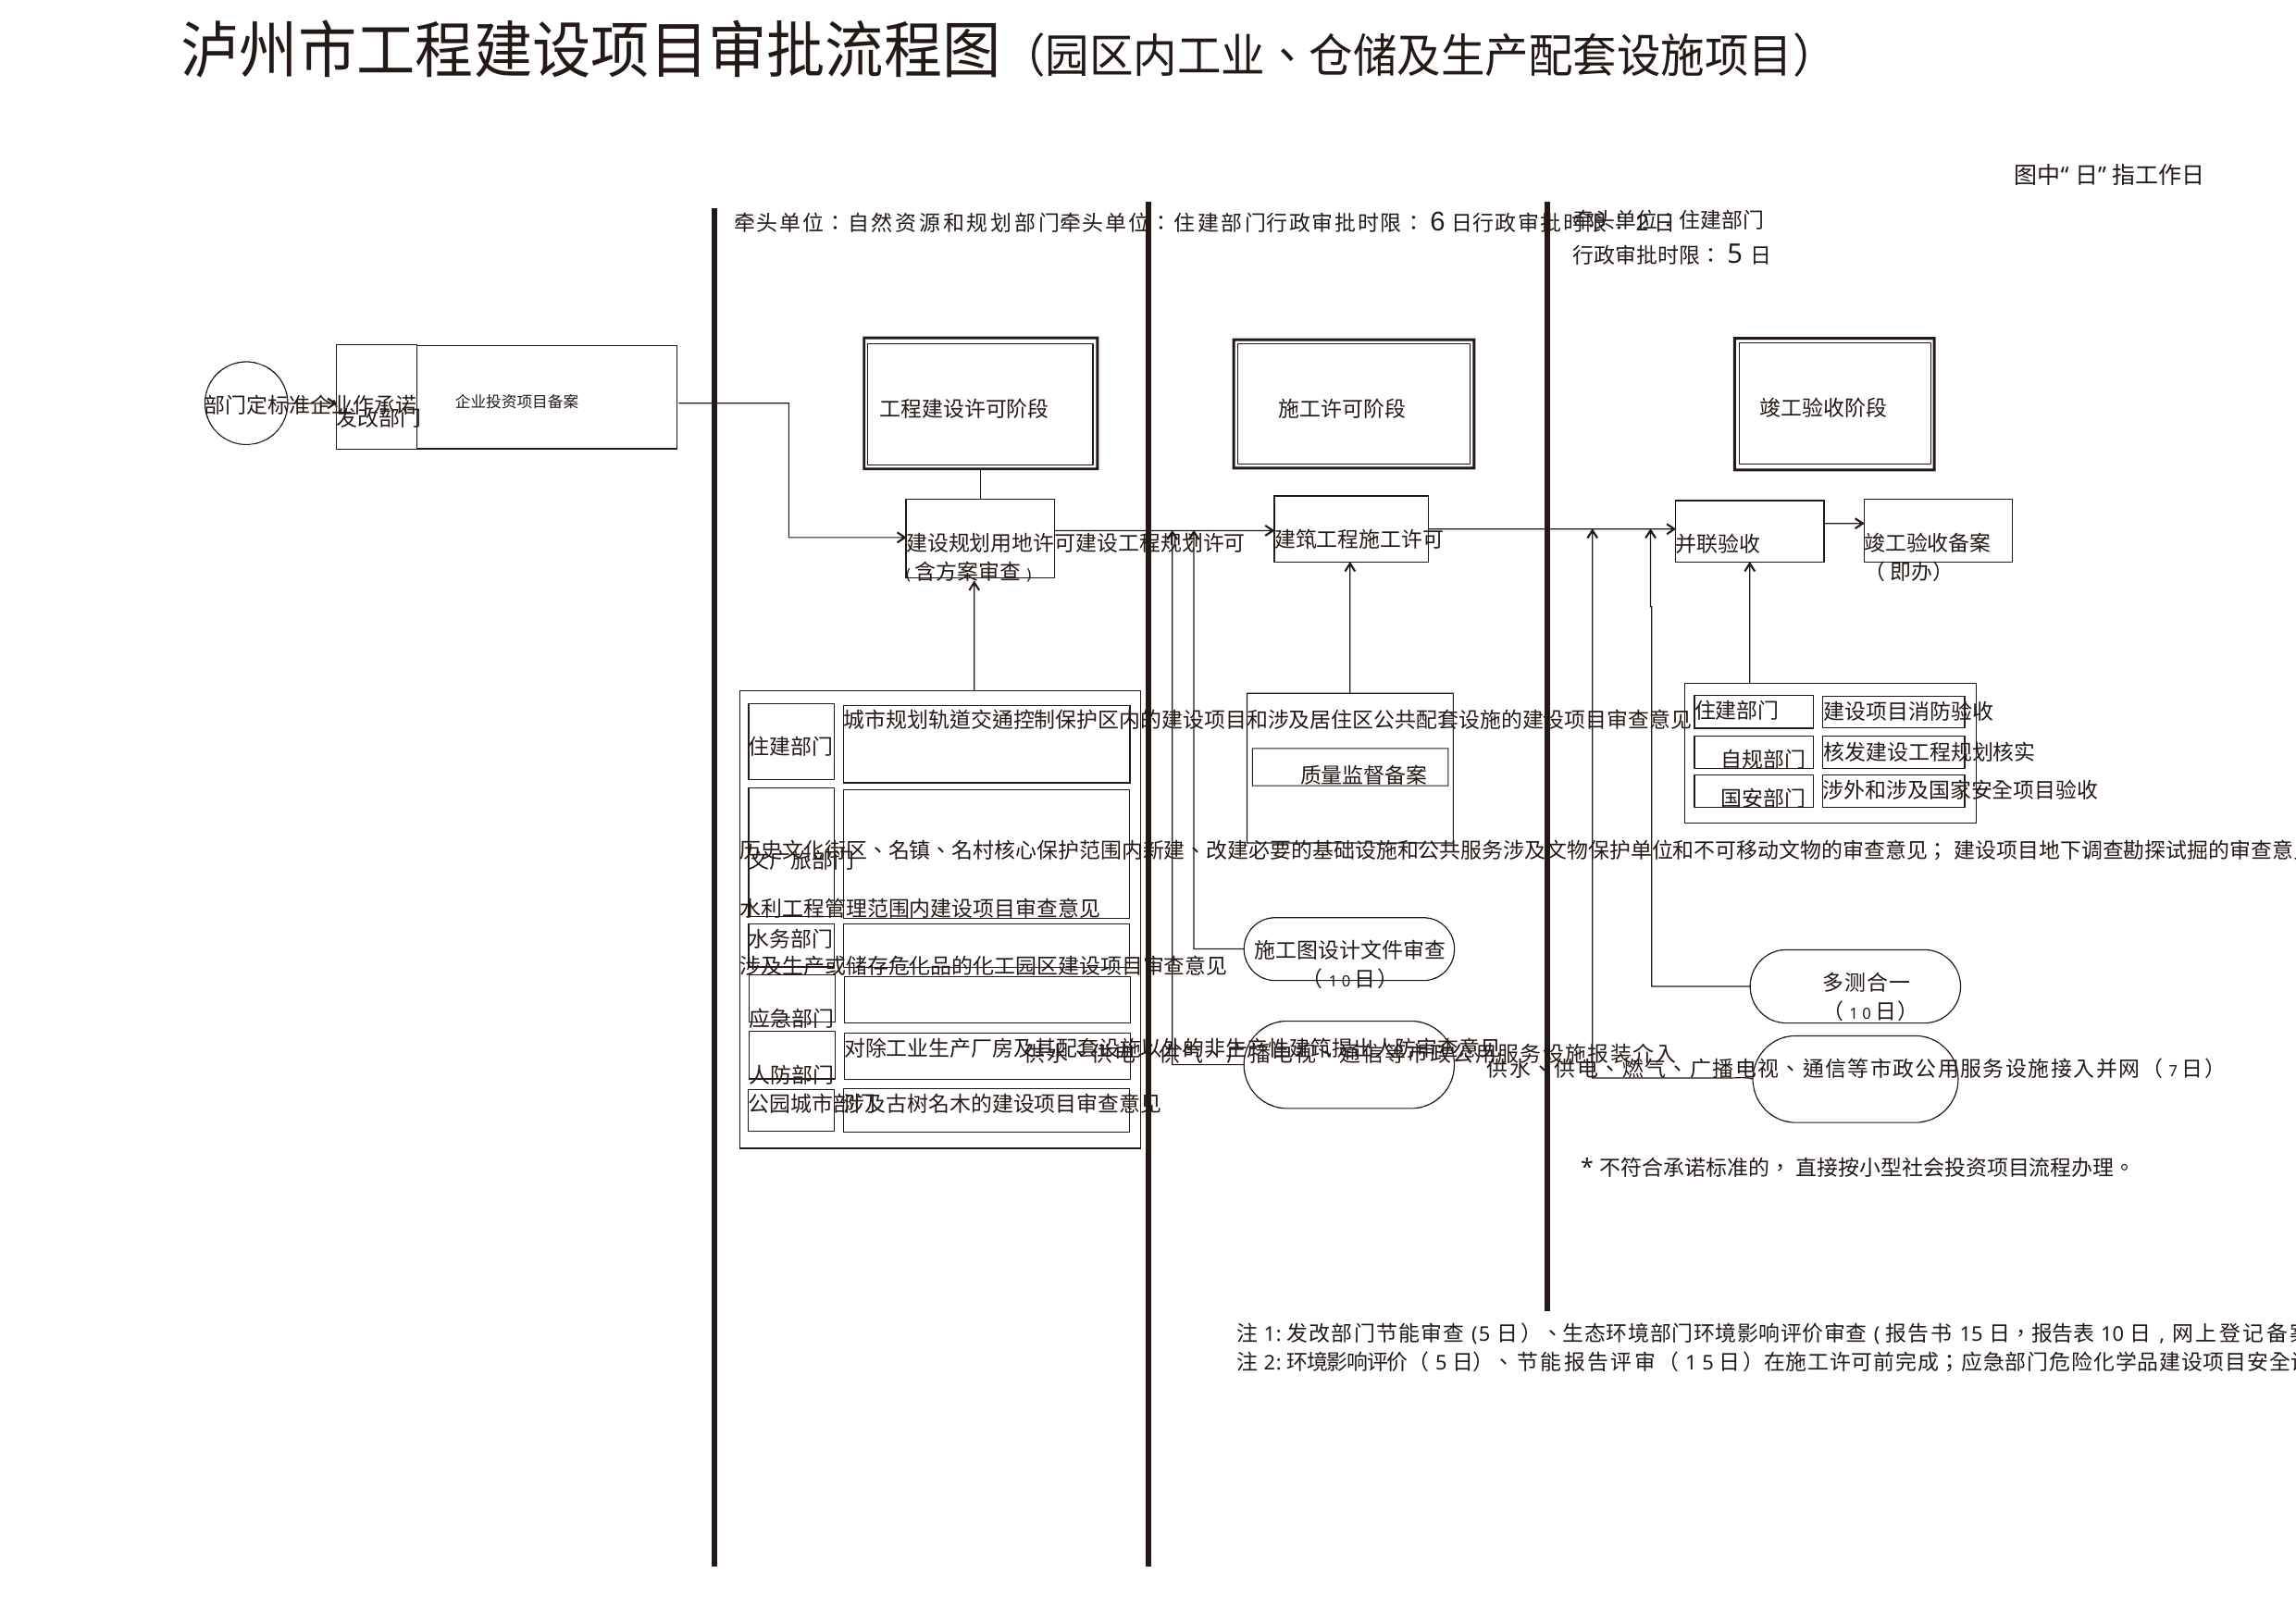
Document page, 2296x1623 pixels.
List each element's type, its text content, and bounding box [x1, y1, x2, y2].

text 图中“ 日” 指工作日 [31, 159, 2204, 193]
